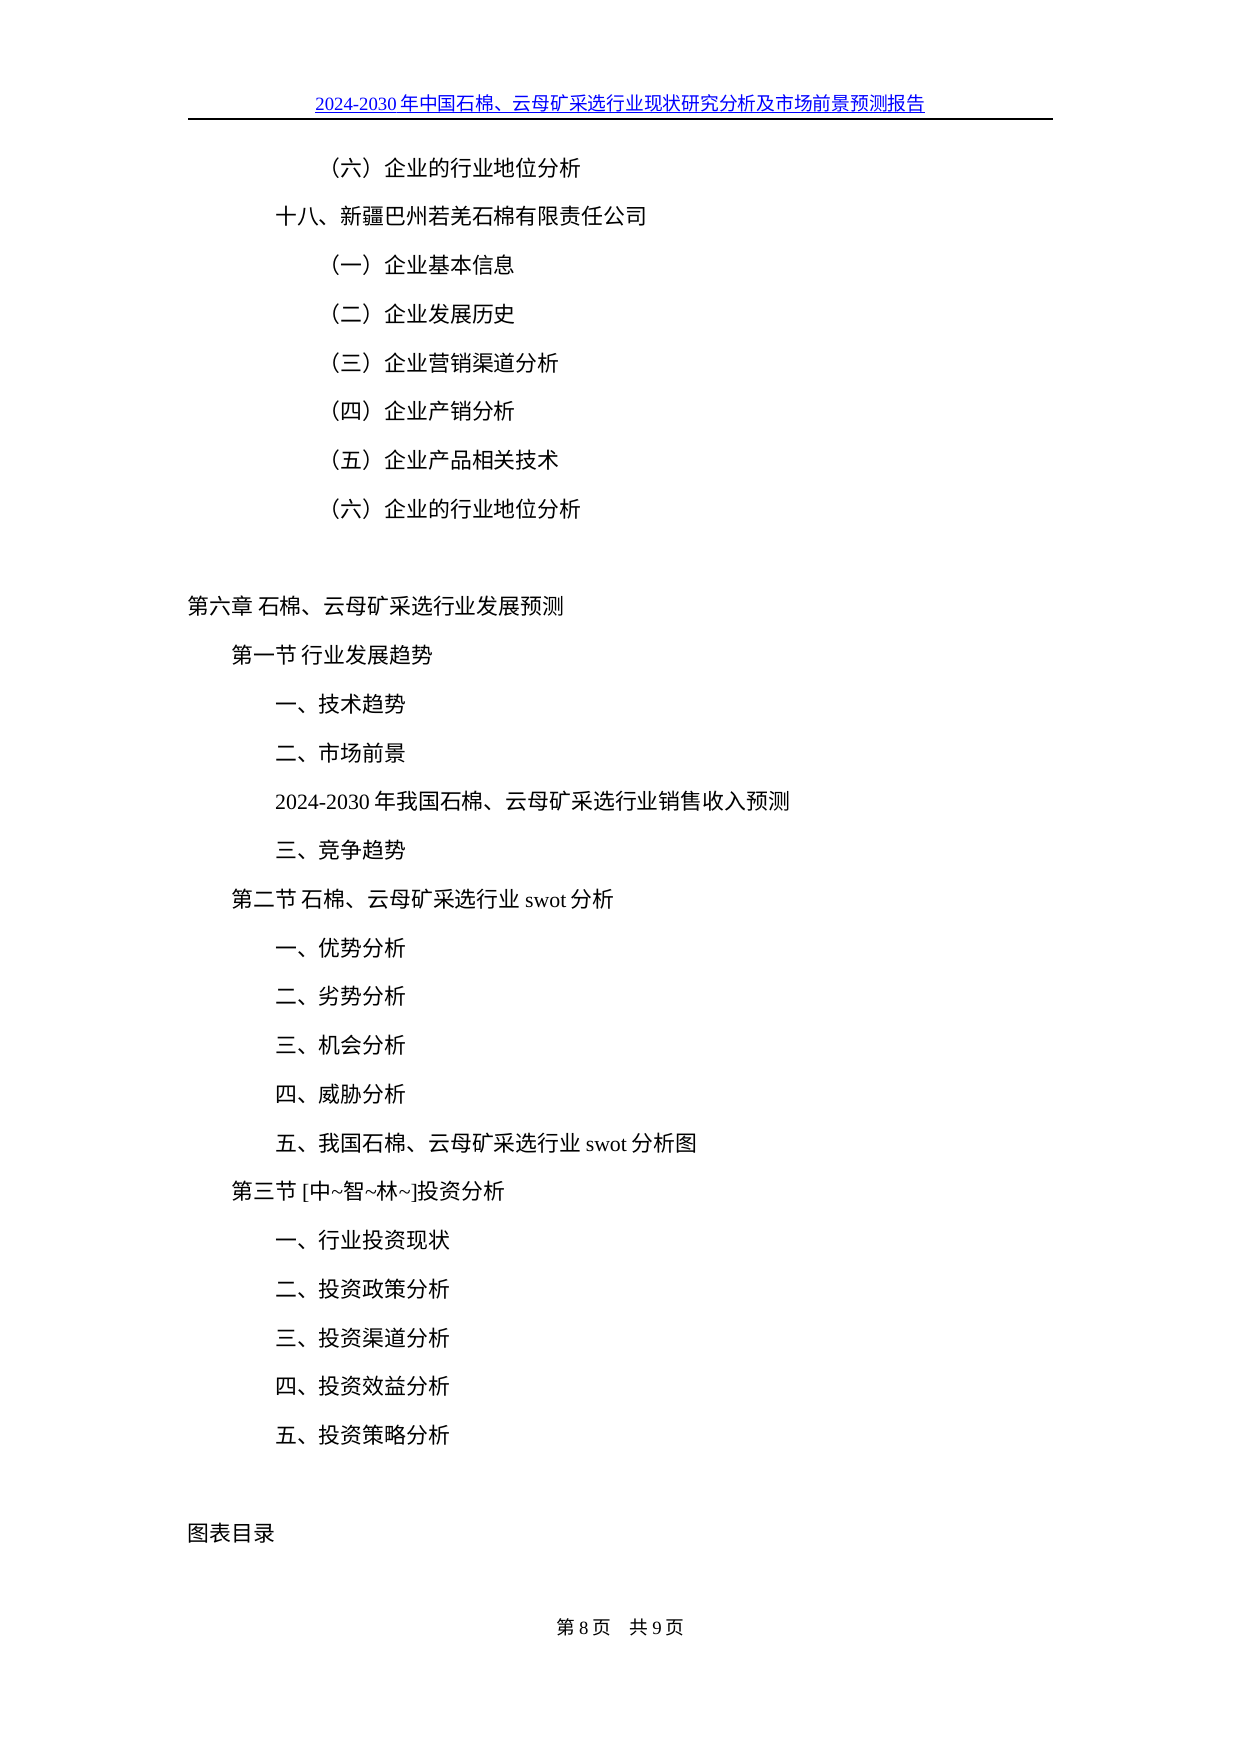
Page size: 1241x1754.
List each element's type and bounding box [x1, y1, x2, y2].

text [187, 150, 1053, 1548]
